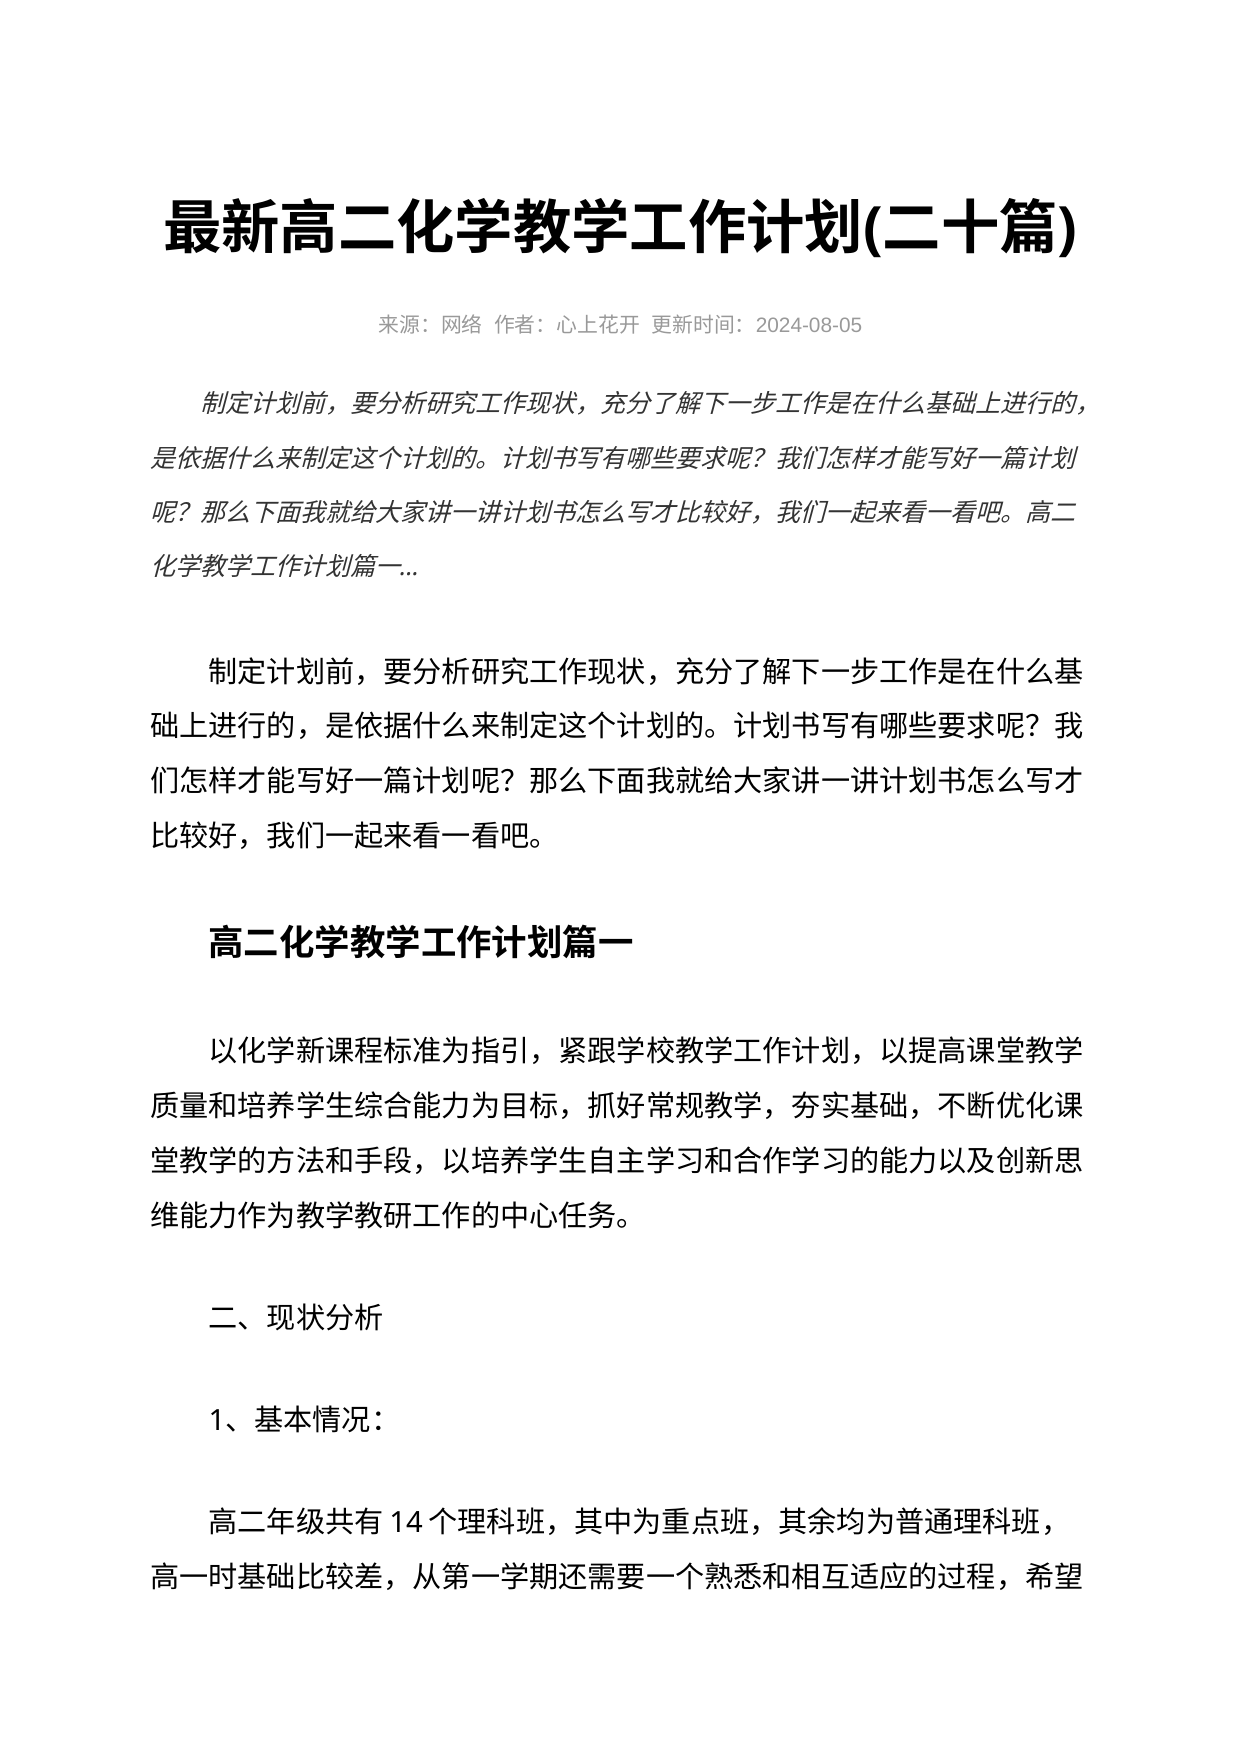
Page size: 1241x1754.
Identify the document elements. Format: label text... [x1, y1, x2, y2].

text 制定计划前，要分析研究工作现状，充分了解下一步工作是在什么基础上进行的，是依据什么来制定这个计划的。计划书写有哪些要求呢？我们怎样才能写好一篇计划呢？那么下面我就给大家讲一讲计划书怎么写才比较好，我们一起来看一看吧。 [150, 648, 1090, 855]
subtitle 最新高二化学教学工作计划(二十篇) [150, 181, 1090, 266]
text 二、现状分析 [150, 1294, 1090, 1337]
text 来源：网络 作者：心上花开 更新时间：2024-08-05 [150, 313, 1090, 337]
text 高二化学教学工作计划篇一 [150, 914, 1090, 966]
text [150, 1498, 1090, 1596]
text 制定计划前，要分析研究工作现状，充分了解下一步工作是在什么基础上进行的，是依据什么来制定这个计划的。计划书写有哪些要求呢？我们怎样才能写好一篇计划呢？那么下面我就给大家讲一讲计划书怎么写才比较好，我们一起来看一看吧。高二化学教学工作计划篇一... [150, 384, 1090, 583]
text 以化学新课程标准为指引，紧跟学校教学工作计划，以提高课堂教学质量和培养学生综合能力为目标，抓好常规教学，夯实基础，不断优化课堂教学的方法和手段，以培养学生自主学习和合作学习的能力以及创新思维能力作为教学教研工作的中心任务。 [150, 1028, 1090, 1235]
text 1、基本情况： [150, 1396, 1090, 1439]
